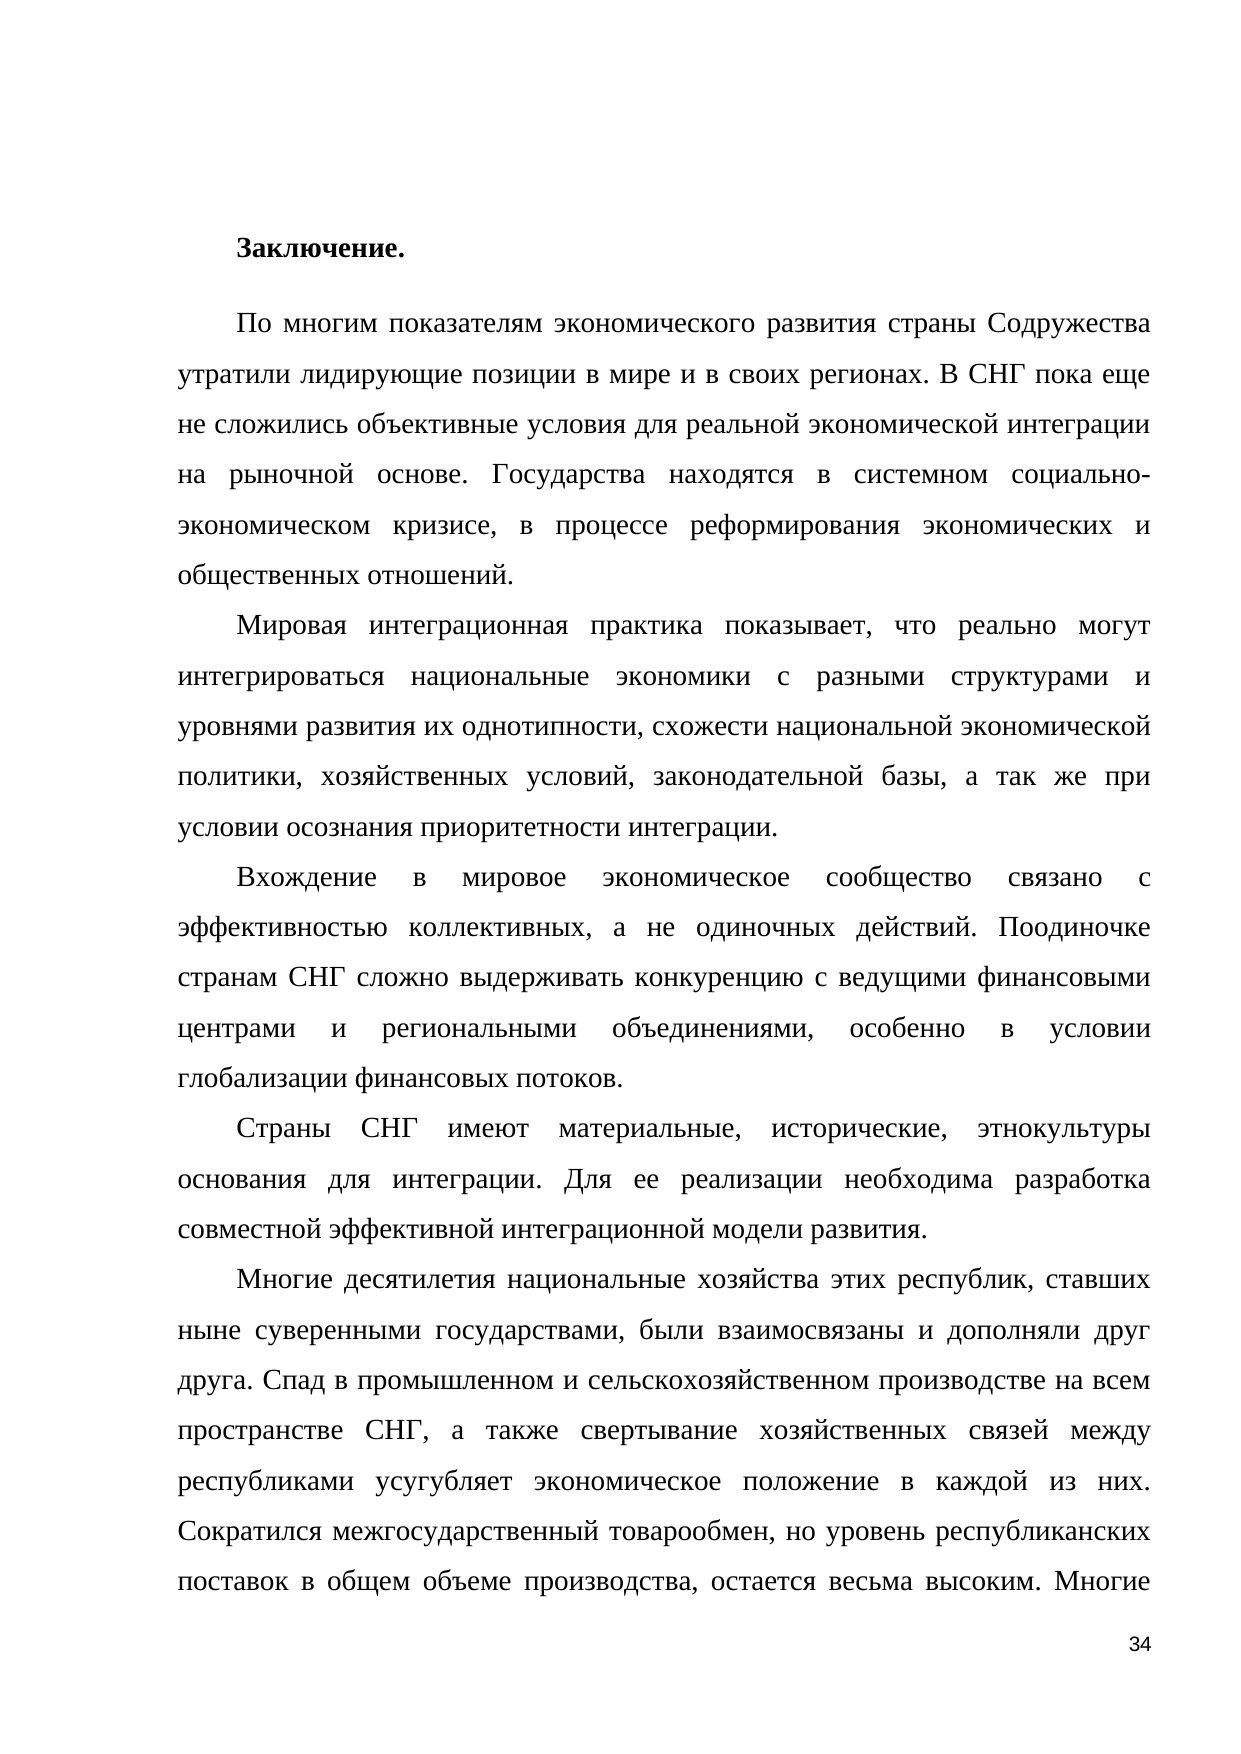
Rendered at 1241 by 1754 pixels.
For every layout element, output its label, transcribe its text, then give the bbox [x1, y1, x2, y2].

text Мировая интеграционная практика показывает, что реально могут интегрироваться национальные экономики с разными структурами и уровнями развития их однотипности, схожести национальной экономической политики, хозяйственных условий, законодательной базы, а так же при условии осознания приоритетности интеграции. [177, 607, 1152, 842]
text Вхождение в мировое экономическое сообщество связано с эффективностью коллективных, а не одиночных действий. Поодиночке странам СНГ сложно выдерживать конкуренцию с ведущими финансовыми центрами и региональными объединениями, особенно в условии глобализации финансовых потоков. [177, 859, 1152, 1094]
text Заключение. [177, 230, 1152, 264]
text По многим показателям экономического развития страны Содружества утратили лидирующие позиции в мире и в своих регионах. В СНГ пока еще не сложились объективные условия для реальной экономической интеграции на рыночной основе. Государства находятся в системном социально-экономическом кризисе, в процессе реформирования экономических и общественных отношений. [177, 306, 1152, 591]
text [177, 1261, 1152, 1597]
text Страны СНГ имеют материальные, исторические, этнокультуры основания для интеграции. Для ее реализации необходима разработка совместной эффективной интеграционной модели развития. [177, 1111, 1152, 1245]
